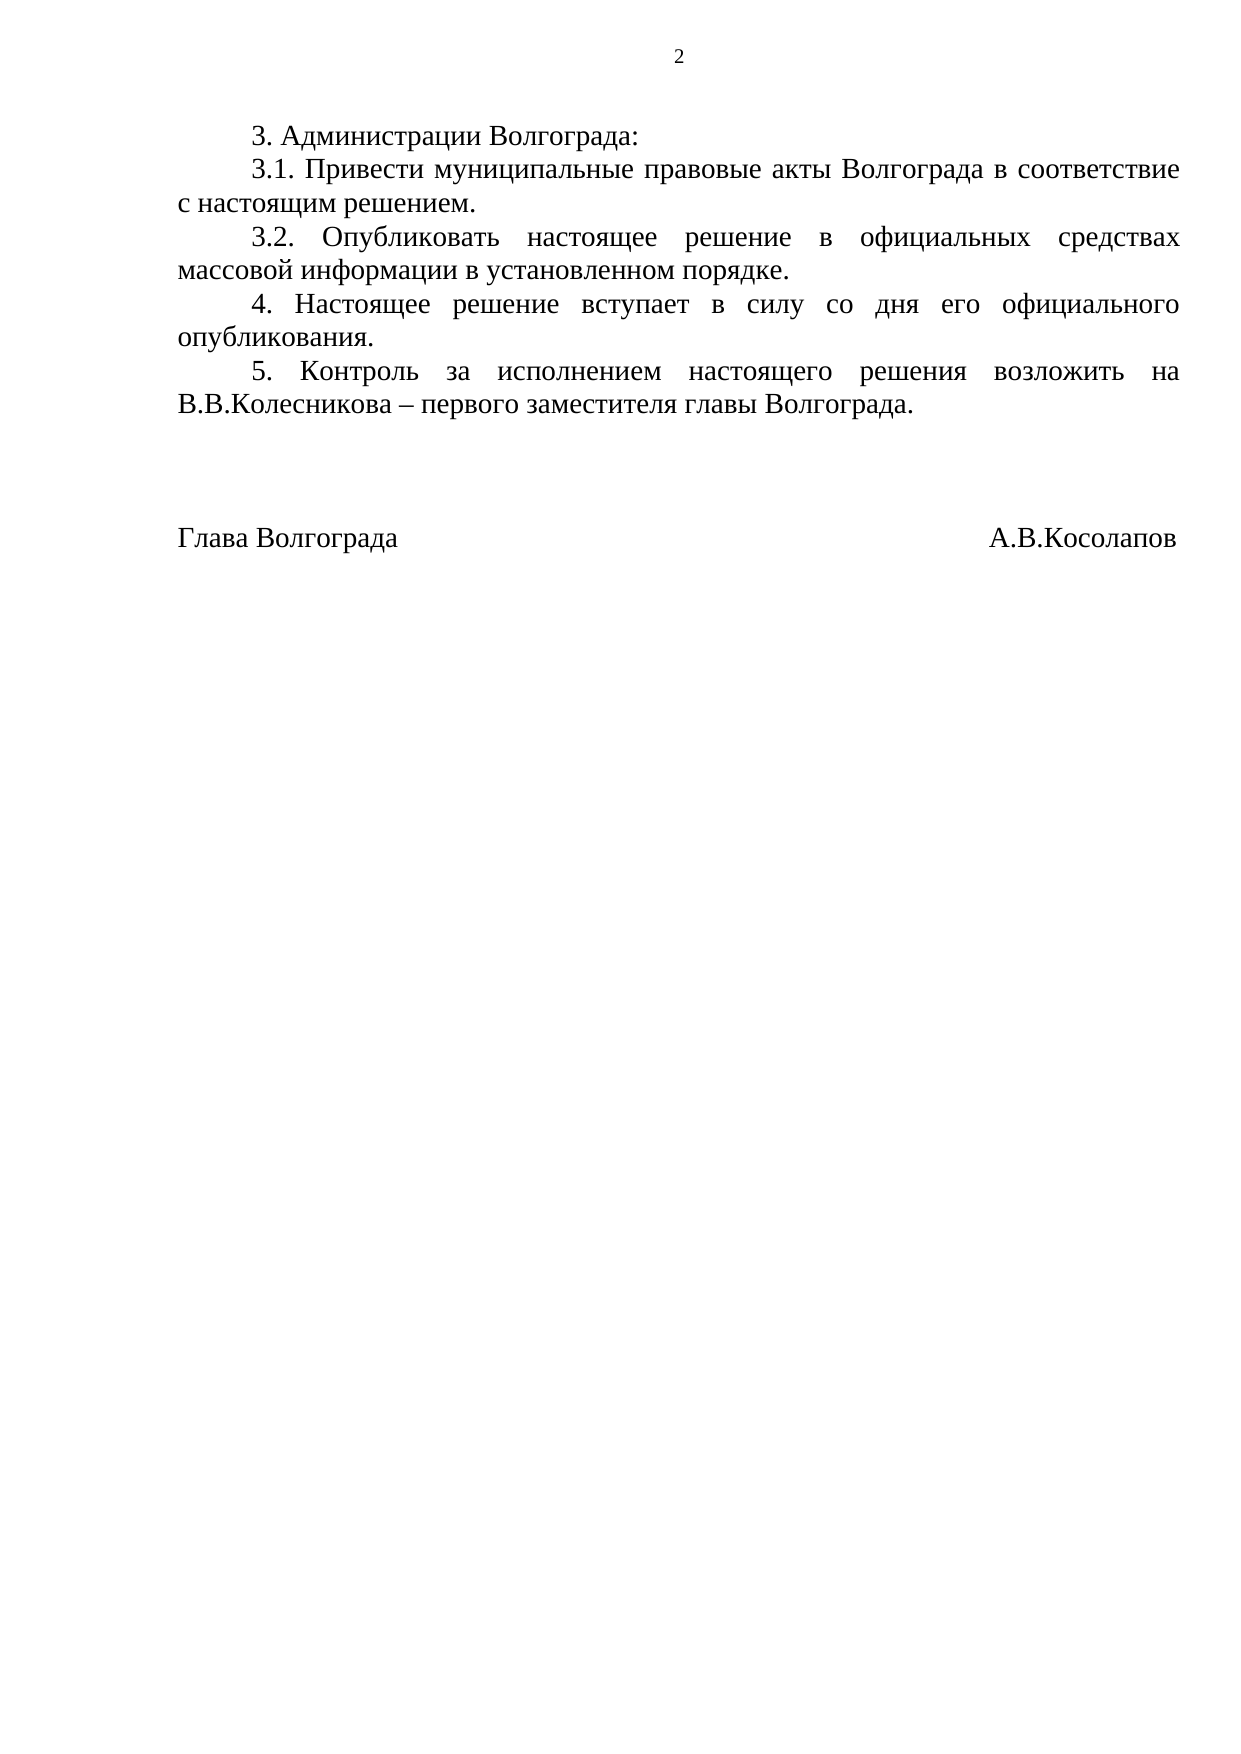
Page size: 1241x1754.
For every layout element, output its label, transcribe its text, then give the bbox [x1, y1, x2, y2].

text 3.1. Привести муниципальные правовые акты Волгограда в соответствие с настоящим решением. [177, 152, 1181, 219]
text 3.2. Опубликовать настоящее решение в официальных средствах массовой информации в установленном порядке. [177, 219, 1181, 286]
text 3. Администрации Волгограда: [177, 118, 1181, 152]
text Глава Волгограда А.В.Косолапов [177, 521, 1181, 554]
text 4. Настоящее решение вступает в силу со дня его официального опубликования. [177, 286, 1181, 353]
text 5. Контроль за исполнением настоящего решения возложить на В.В.Колесникова – первого заместителя главы Волгограда. [177, 353, 1181, 420]
